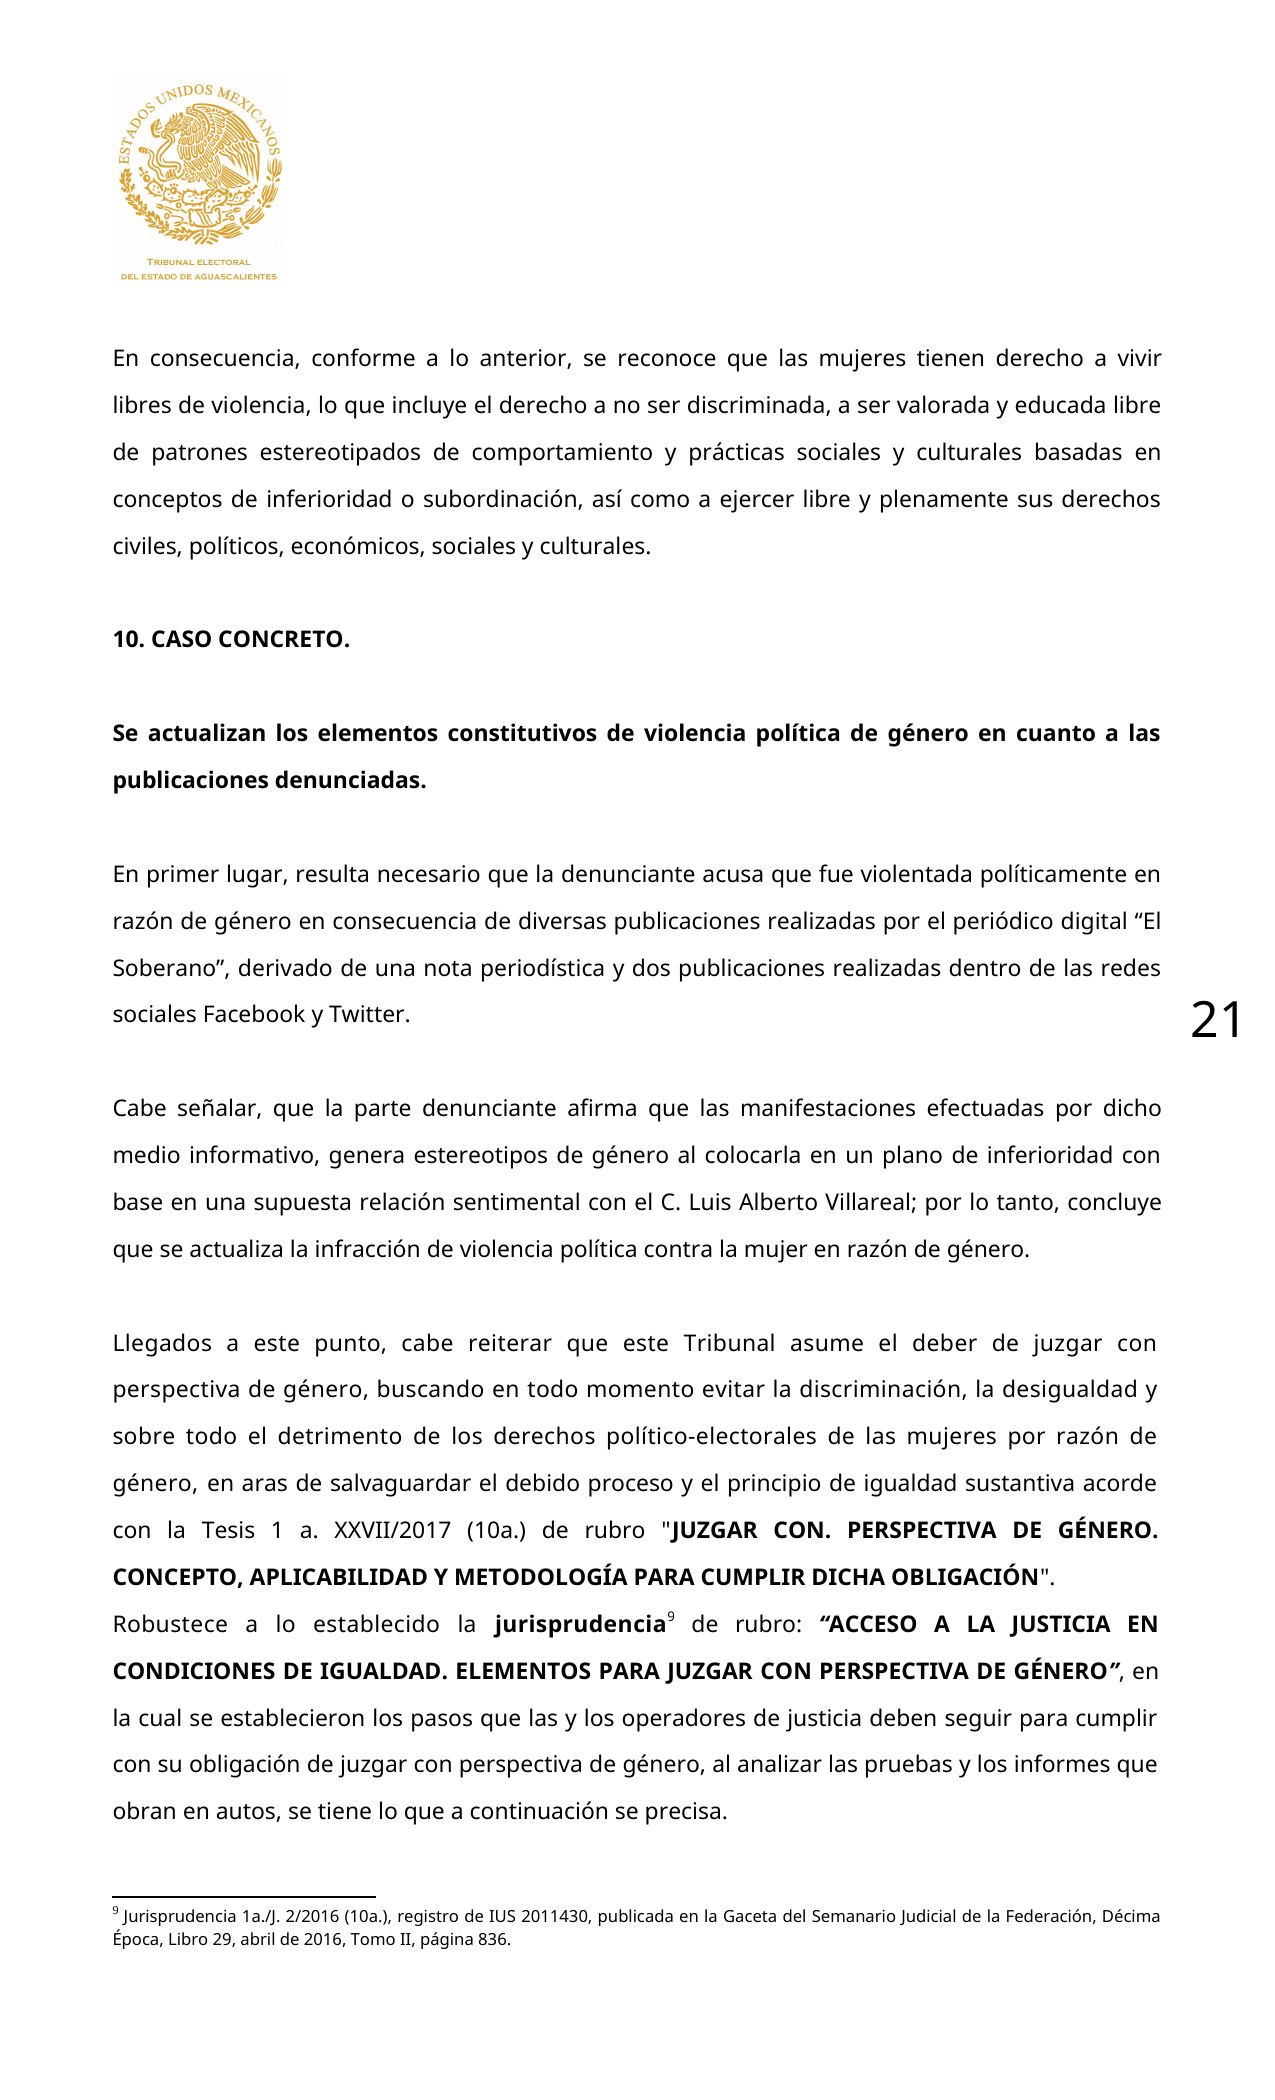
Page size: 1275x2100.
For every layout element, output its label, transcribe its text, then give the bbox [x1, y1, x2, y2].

picture [112, 73, 289, 284]
text En consecuencia, conforme a lo anterior, se reconoce que las mujeres tienen derecho a vivir libres de violencia, lo que incluye el derecho a no ser discriminada, a ser valorada y educada libre de patrones estereotipados de comportamiento y prácticas sociales y culturales basadas en conceptos de inferioridad o subordinación, así como a ejercer libre y plenamente sus derechos civiles, políticos, económicos, sociales y culturales. [112, 342, 1163, 561]
text Llegados a este punto, cabe reiterar que este Tribunal asume el deber de juzgar con perspectiva de género, buscando en todo momento evitar la discriminación, la desigualdad y sobre todo el detrimento de los derechos político-electorales de las mujeres por razón de género, en aras de salvaguardar el debido proceso y el principio de igualdad sustantiva acorde con la Tesis 1 a. XXVII/2017 (10a.) de rubro "JUZGAR CON. PERSPECTIVA DE GÉNERO. CONCEPTO, APLICABILIDAD Y METODOLOGÍA PARA CUMPLIR DICHA OBLIGACIÓN". [112, 1327, 1159, 1592]
text 10. CASO CONCRETO. [112, 623, 1163, 655]
text Se actualizan los elementos constitutivos de violencia política de género en cuanto a las publicaciones denunciadas. [112, 717, 1163, 795]
text Cabe señalar, que la parte denunciante afirma que las manifestaciones efectuadas por dicho medio informativo, genera estereotipos de género al colocarla en un plano de inferioridad con base en una supuesta relación sentimental con el C. Luis Alberto Villareal; por lo tanto, concluye que se actualiza la infracción de violencia política contra la mujer en razón de género. [112, 1092, 1163, 1264]
text Robustece a lo establecido la jurisprudencia de rubro: “ACCESO A LA JUSTICIA EN CONDICIONES DE IGUALDAD. ELEMENTOS PARA JUZGAR CON PERSPECTIVA DE GÉNERO”, en la cual se establecieron los pasos que las y los operadores de justicia deben seguir para cumplir con su obligación de juzgar con perspectiva de género, al analizar las pruebas y los informes que obran en autos, se tiene lo que a continuación se precisa. [112, 1608, 1159, 1827]
text En primer lugar, resulta necesario que la denunciante acusa que fue violentada políticamente en razón de género en consecuencia de diversas publicaciones realizadas por el periódico digital “El Soberano”, derivado de una nota periodística y dos publicaciones realizadas dentro de las redes sociales Facebook y Twitter. [112, 858, 1163, 1030]
